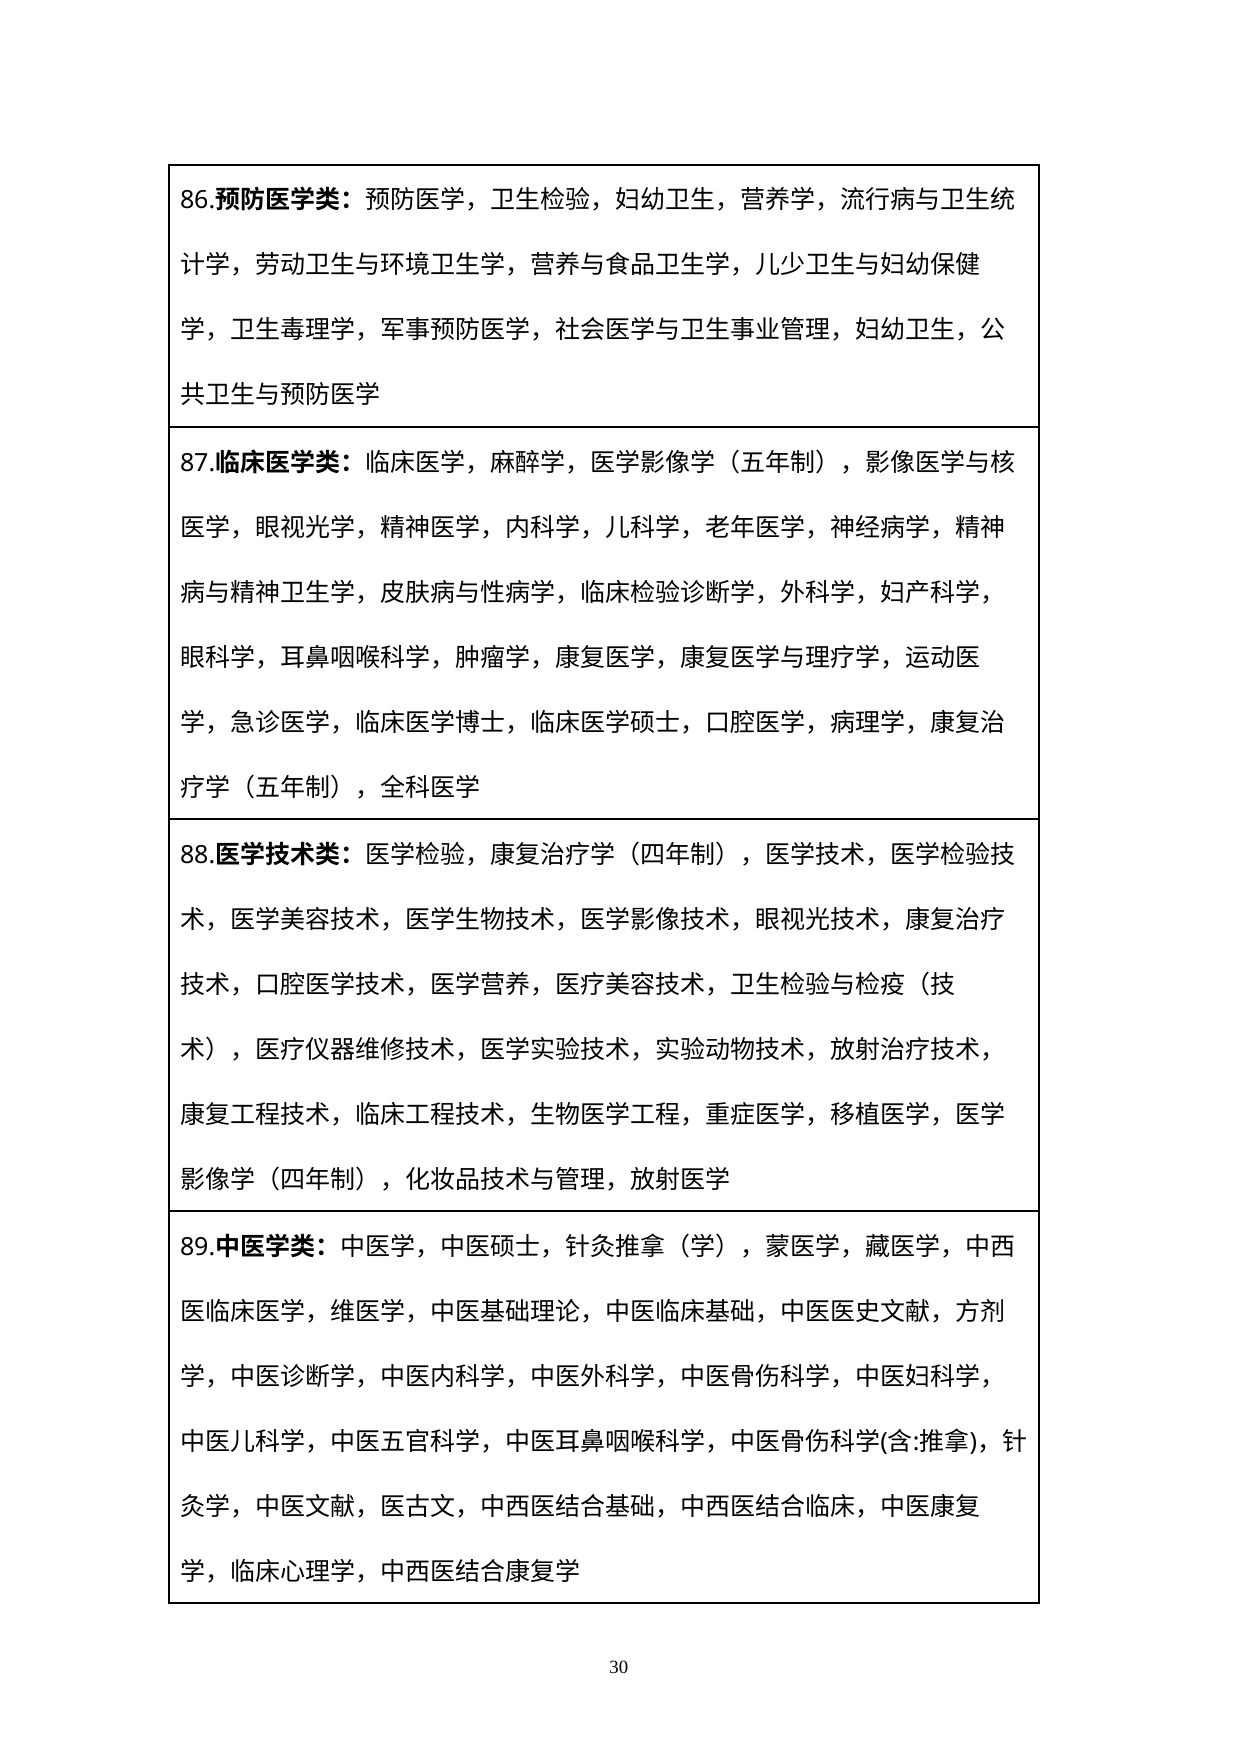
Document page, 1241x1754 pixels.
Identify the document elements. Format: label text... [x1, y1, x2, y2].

table_cell 86.预防医学类：预防医学，卫生检验，妇幼卫生，营养学，流行病与卫生统计学，劳动卫生与环境卫生学，营养与食品卫生学，儿少卫生与妇幼保健学，卫生毒理学，军事预防医学，社会医学与卫生事业管理，妇幼卫生，公共卫生与预防医学 [170, 166, 1038, 426]
table_cell 89.中医学类：中医学，中医硕士，针灸推拿（学），蒙医学，藏医学，中西医临床医学，维医学，中医基础理论，中医临床基础，中医医史文献，方剂学，中医诊断学，中医内科学，中医外科学，中医骨伤科学，中医妇科学，中医儿科学，中医五官科学，中医耳鼻咽喉科学，中医骨伤科学(含:推拿)，针灸学，中医文献，医古文，中西医结合基础，中西医结合临床，中医康复学，临床心理学，中西医结合康复学 [170, 1212, 1038, 1602]
table_cell 87.临床医学类：临床医学，麻醉学，医学影像学（五年制），影像医学与核医学，眼视光学，精神医学，内科学，儿科学，老年医学，神经病学，精神病与精神卫生学，皮肤病与性病学，临床检验诊断学，外科学，妇产科学，眼科学，耳鼻咽喉科学，肿瘤学，康复医学，康复医学与理疗学，运动医学，急诊医学，临床医学博士，临床医学硕士，口腔医学，病理学，康复治疗学（五年制），全科医学 [170, 428, 1038, 818]
table_cell 88.医学技术类：医学检验，康复治疗学（四年制），医学技术，医学检验技术，医学美容技术，医学生物技术，医学影像技术，眼视光技术，康复治疗技术，口腔医学技术，医学营养，医疗美容技术，卫生检验与检疫（技术），医疗仪器维修技术，医学实验技术，实验动物技术，放射治疗技术，康复工程技术，临床工程技术，生物医学工程，重症医学，移植医学，医学影像学（四年制），化妆品技术与管理，放射医学 [170, 820, 1038, 1210]
